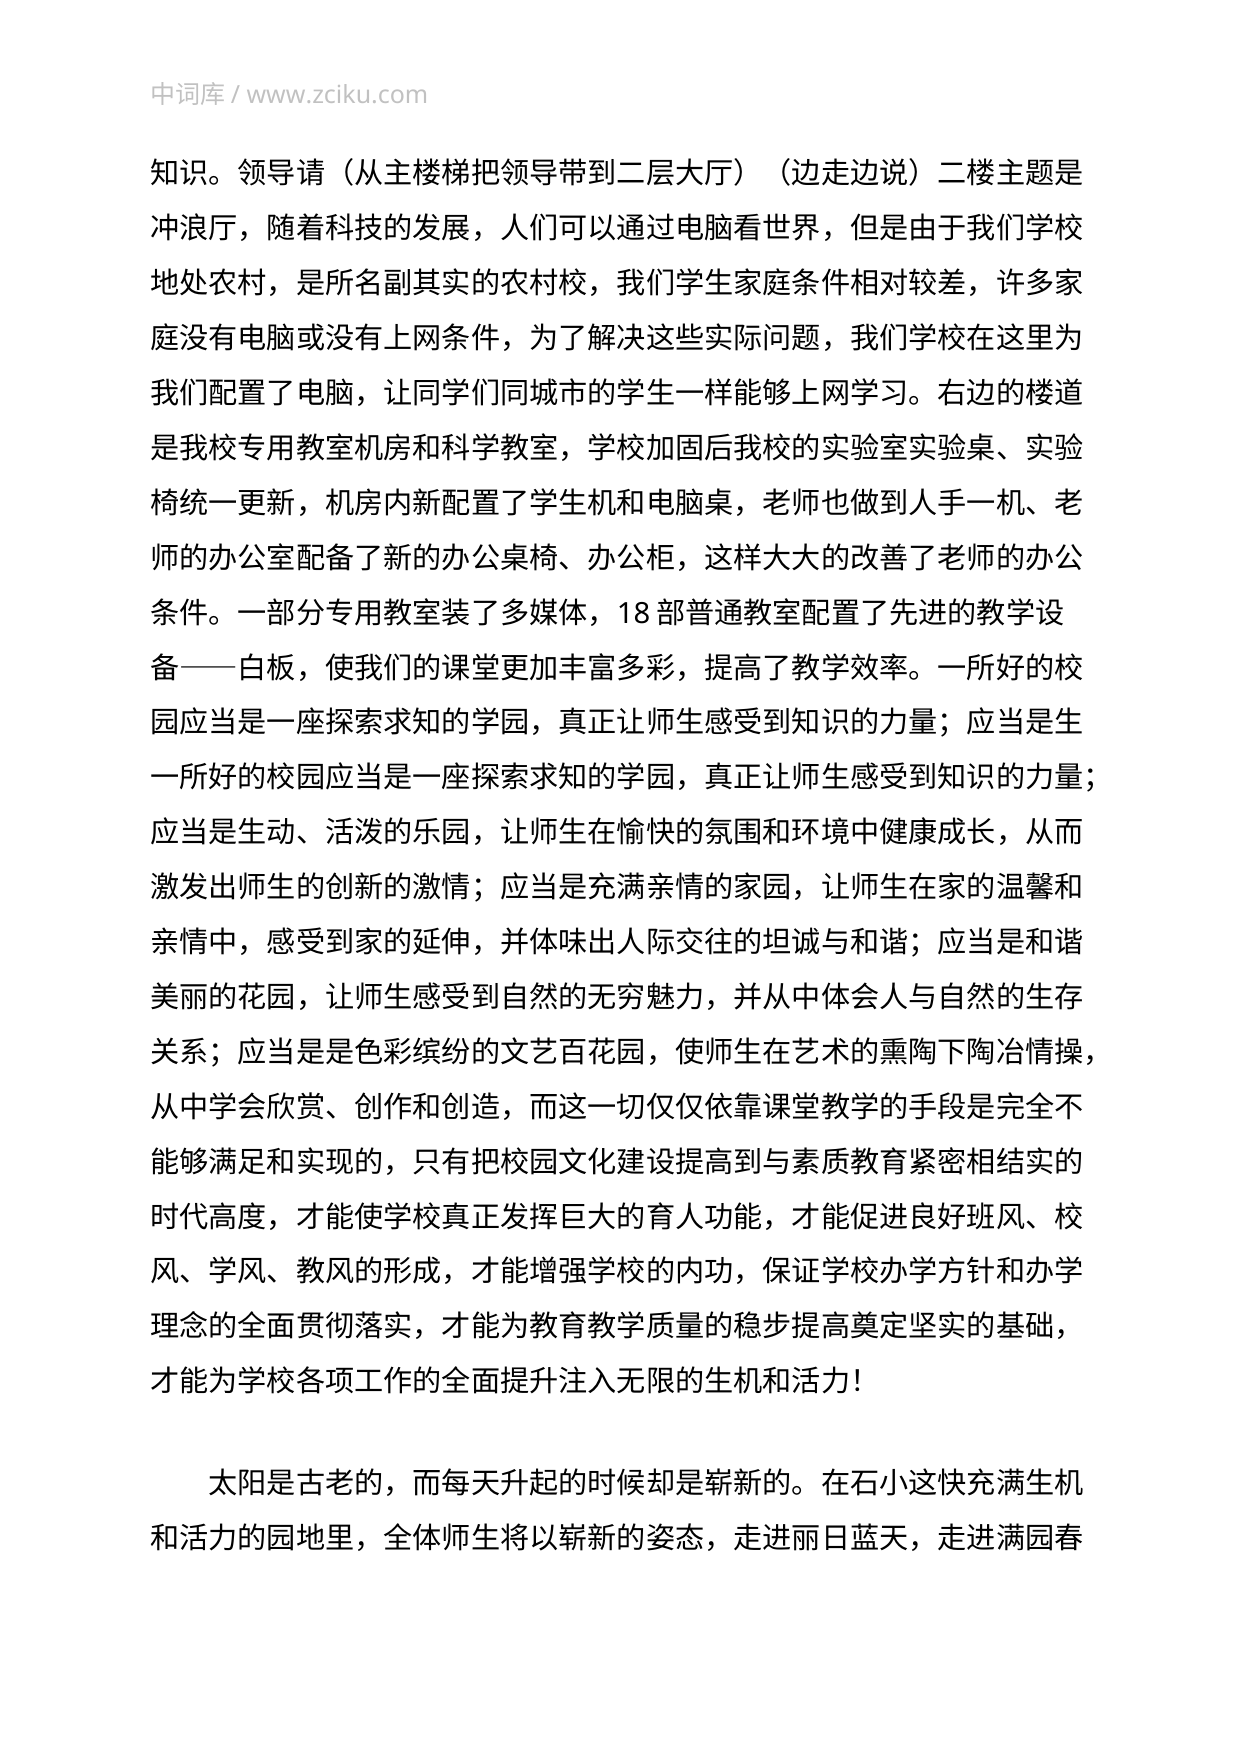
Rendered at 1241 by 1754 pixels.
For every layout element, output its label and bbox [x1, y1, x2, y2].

text [150, 1459, 1090, 1557]
text [150, 150, 1090, 1400]
